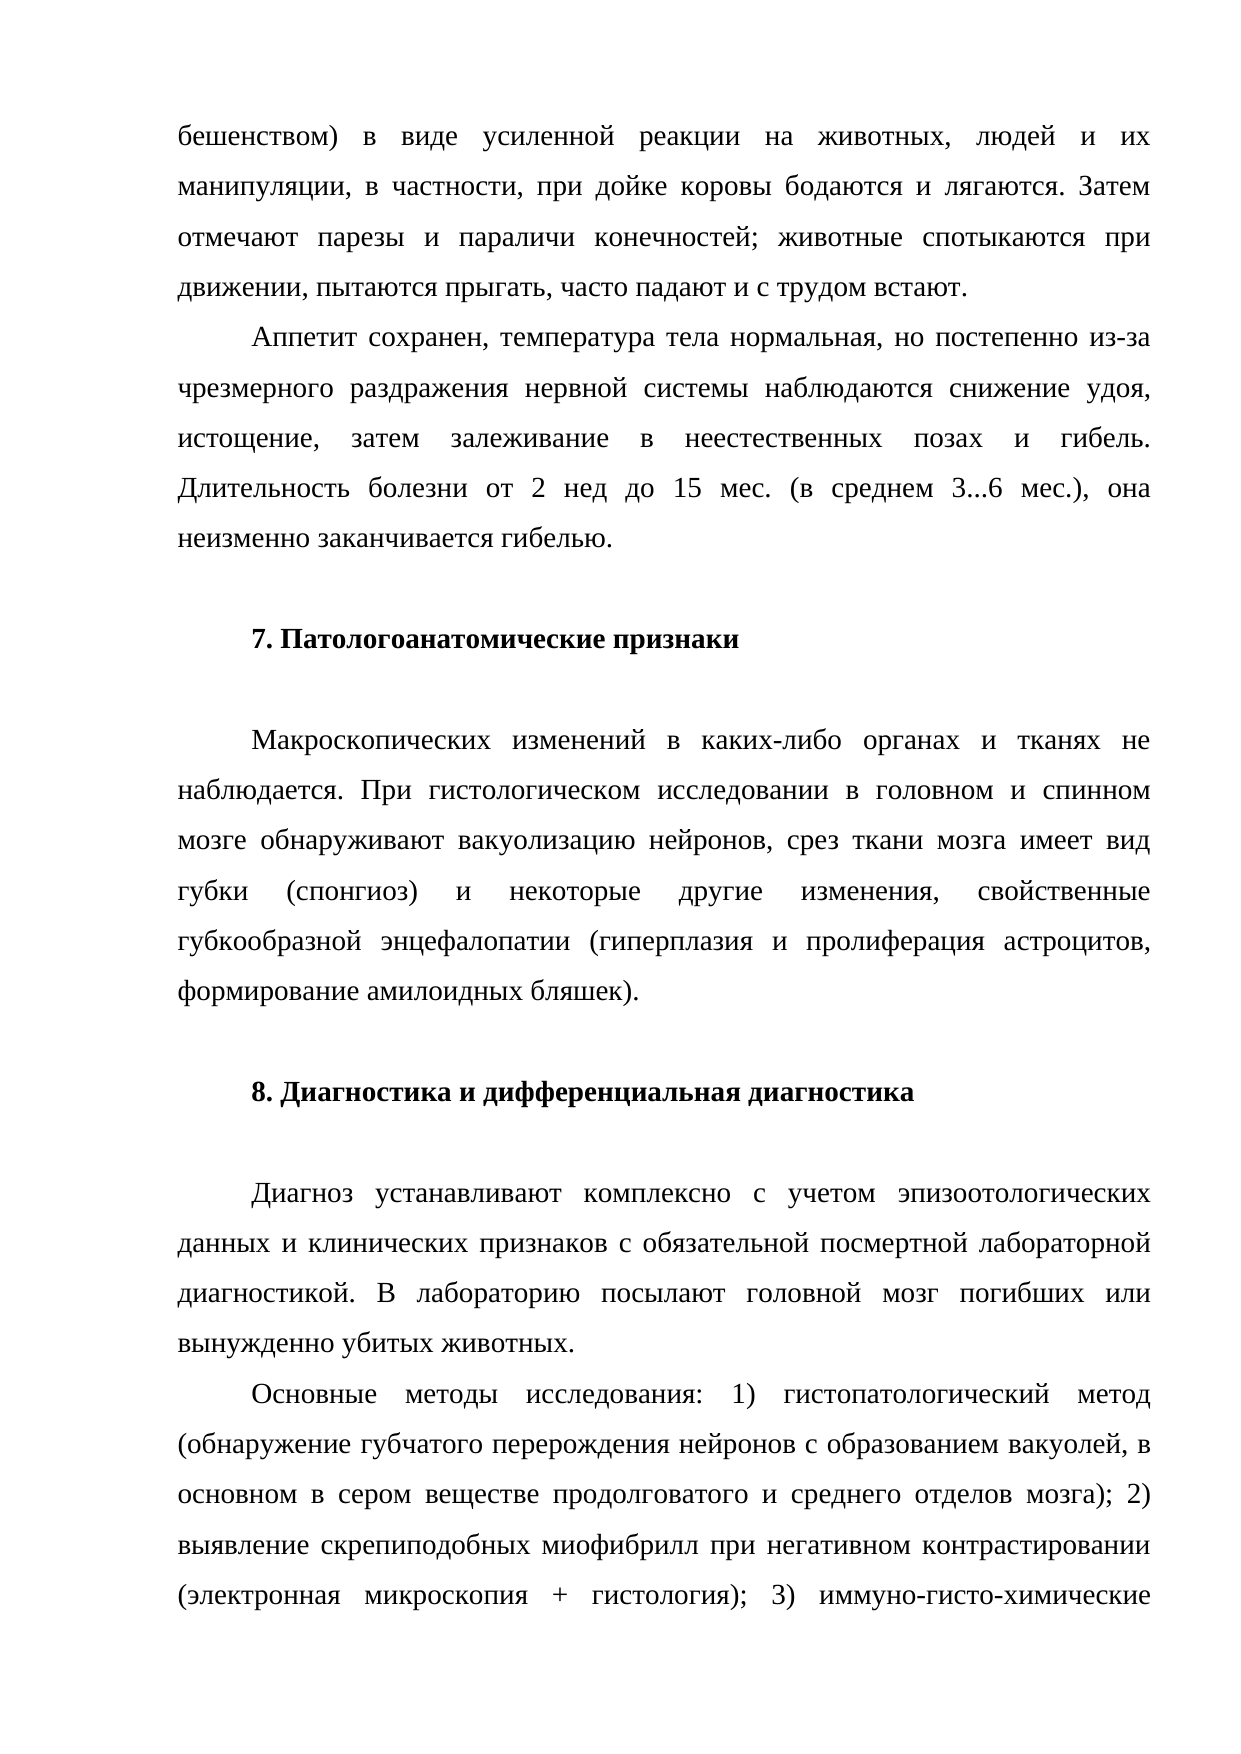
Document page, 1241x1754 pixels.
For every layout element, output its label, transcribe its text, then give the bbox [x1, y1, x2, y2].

text Диагноз устанавливают комплексно с учетом эпизоотологических данных и клинических признаков с обязательной посмертной лабораторной диагностикой. В лабораторию посылают головной мозг погибших или вынужденно убитых животных. [177, 1175, 1152, 1359]
text 8. Диагностика и дифференциальная диагностика [177, 1074, 1152, 1108]
text Макроскопических изменений в каких-либо органах и тканях не наблюдается. При гистологическом исследовании в головном и спинном мозге обнаруживают вакуолизацию нейронов, срез ткани мозга имеет вид губки (спонгиоз) и некоторые другие изменения, свойственные губкообразной энцефалопатии (гиперплазия и пролиферация астроцитов, формирование амилоидных бляшек). [177, 722, 1152, 1007]
text 7. Патологоанатомические признаки [177, 621, 1152, 655]
text Аппетит сохранен, температура тела нормальная, но постепенно из-за чрезмерного раздражения нервной системы наблюдаются снижение удоя, истощение, затем залеживание в неестественных позах и гибель. Длительность болезни от 2 нед до 15 мес. (в среднем 3...6 мес.), она неизменно заканчивается гибелью. [177, 319, 1152, 554]
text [177, 1376, 1152, 1611]
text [177, 118, 1152, 303]
